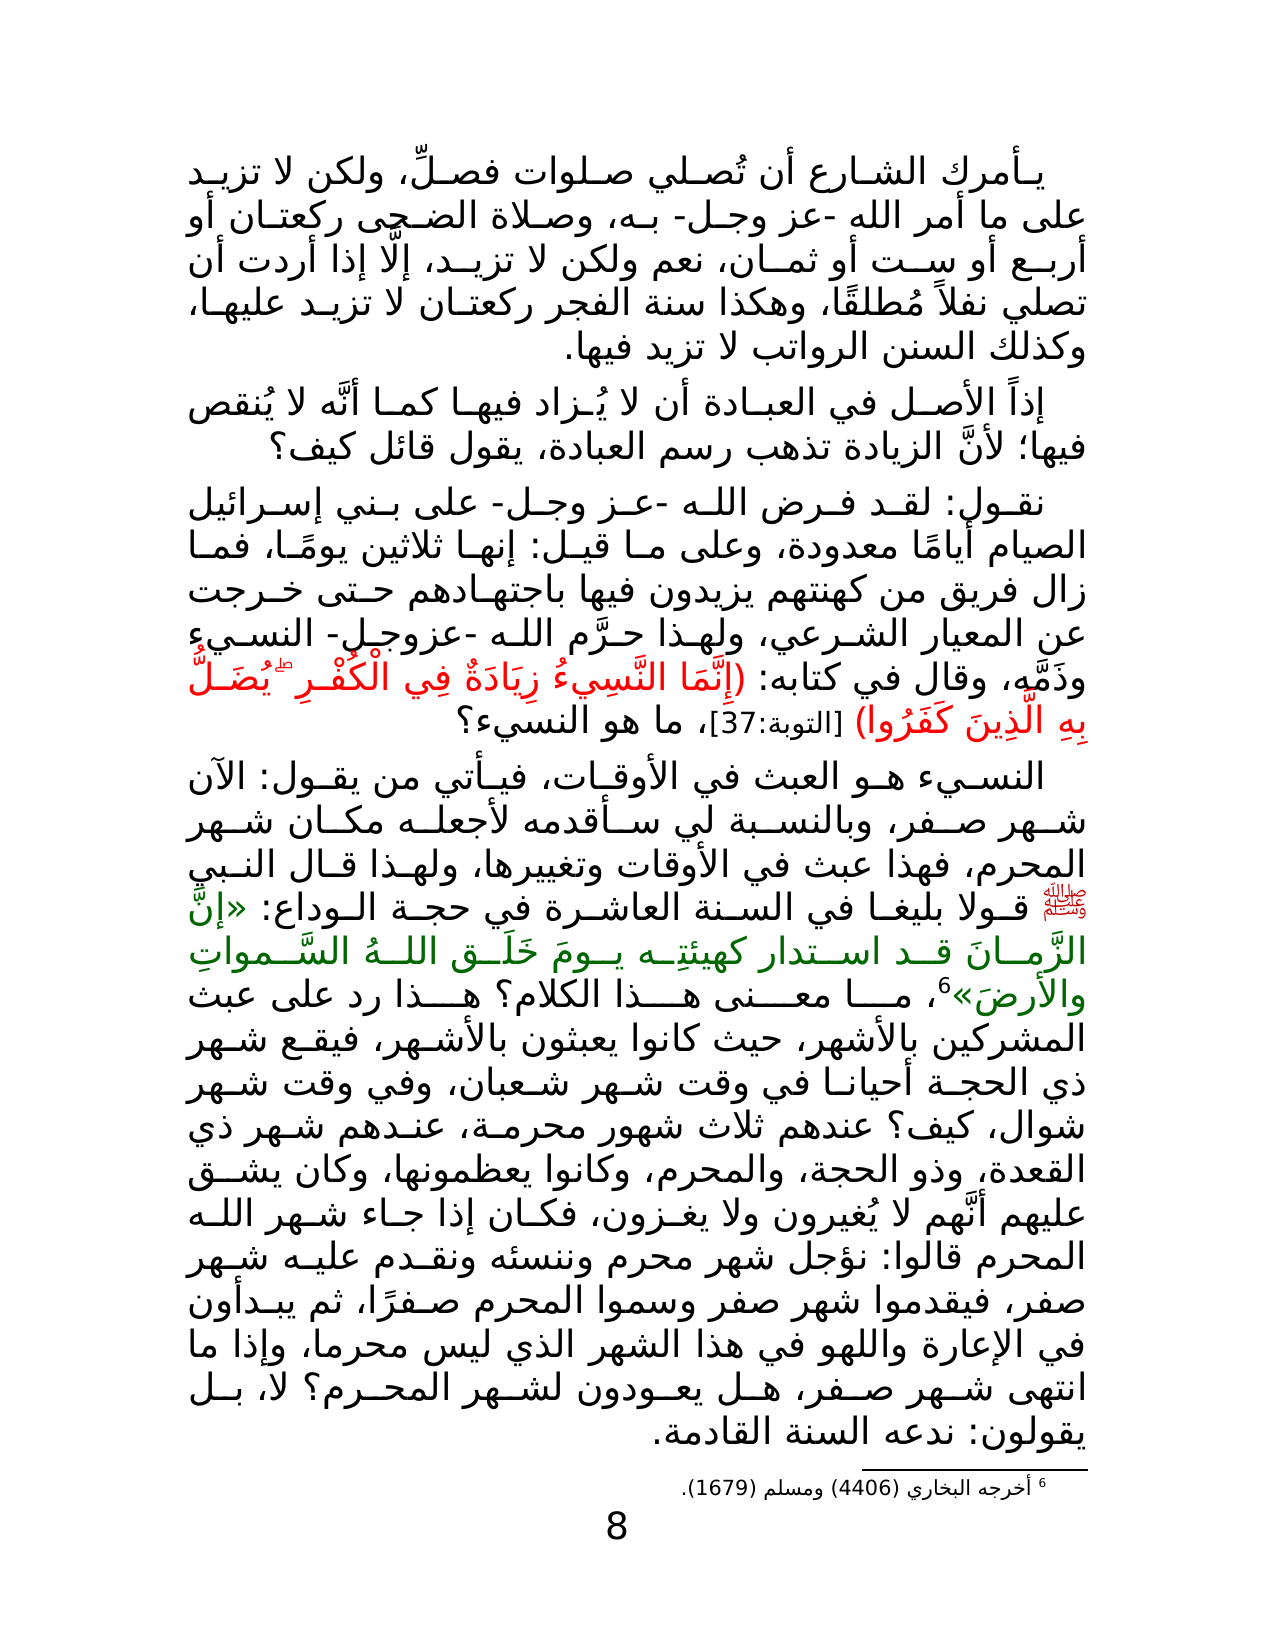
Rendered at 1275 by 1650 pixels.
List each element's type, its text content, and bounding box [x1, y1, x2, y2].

text النسيء هو العبث في الأوقات، فيأتي من يقول: الآن شهر صفر، وبالنسبة لي سأقدمه لأجعله مكان شهر المحرم، فهذا عبث في الأوقات وتغييرها، ولهذا قال النبي ﷺ قولا بليغا في السنة العاشرة في حجة الوداع: «إنَّ الزَّمانَ قد استدار كهيئتِه يومَ خَلَق اللهُ السَّمواتِ والأرضَ»، ما معنى هذا الكلام؟ هذا رد على عبث المشركين بالأشهر، حيث كانوا يعبثون بالأشهر، فيقع شهر ذي الحجة أحيانا في وقت شهر شعبان، وفي وقت شهر شوال، كيف؟ عندهم ثلاث شهور محرمة، عندهم شهر ذي القعدة، وذو الحجة، والمحرم، وكانوا يعظمونها، وكان يشق عليهم أنَّهم لا يُغيرون ولا يغزون، فكان إذا جاء شهر الله المحرم قالوا: نؤجل شهر محرم وننسئه ونقدم عليه شهر صفر، فيقدموا شهر صفر وسموا المحرم صفرًا، ثم يبدأون في الإعارة واللهو في هذا الشهر الذي ليس محرما، وإذا ما انتهى شهر صفر، هل يعودون لشهر المحرم؟ لا، بل يقولون: ندعه السنة القادمة. [187, 755, 1087, 1453]
text إذاً الأصل في العبادة أن لا يُزاد فيها كما أنَّه لا يُنقص فيها؛ لأنَّ الزيادة تذهب رسم العبادة، يقول قائل كيف؟ [187, 381, 1087, 468]
text نقول: لقد فرض الله -عز وجل- على بني إسرائيل الصيام أيامًا معدودة، وعلى ما قيل: إنها ثلاثين يومًا، فما زال فريق من كهنتهم يزيدون فيها باجتهادهم حتى خرجت عن المعيار الشرعي، ولهذا حرَّم الله -عزوجل- النسيء وذَمَّه، وقال في كتابه: ﴿إِنَّمَا النَّسِيءُ زِيَادَةٌ فِي الْكُفْرِ ۖ يُضَلُّ بِهِ الَّذِينَ كَفَرُوا﴾ [التوبة:37]، ما هو النسيء؟ [187, 481, 1087, 742]
text يأمرك الشارع أن تُصلي صلوات فصلِّ، ولكن لا تزيد على ما أمر الله -عز وجل- به، وصلاة الضحى ركعتان أو أربع أو ست أو ثمان، نعم ولكن لا تزيد، إلَّا إذا أردت أن تصلي نفلاً مُطلقًا، وهكذا سنة الفجر ركعتان لا تزيد عليها، وكذلك السنن الرواتب لا تزيد فيها. [187, 150, 1087, 368]
